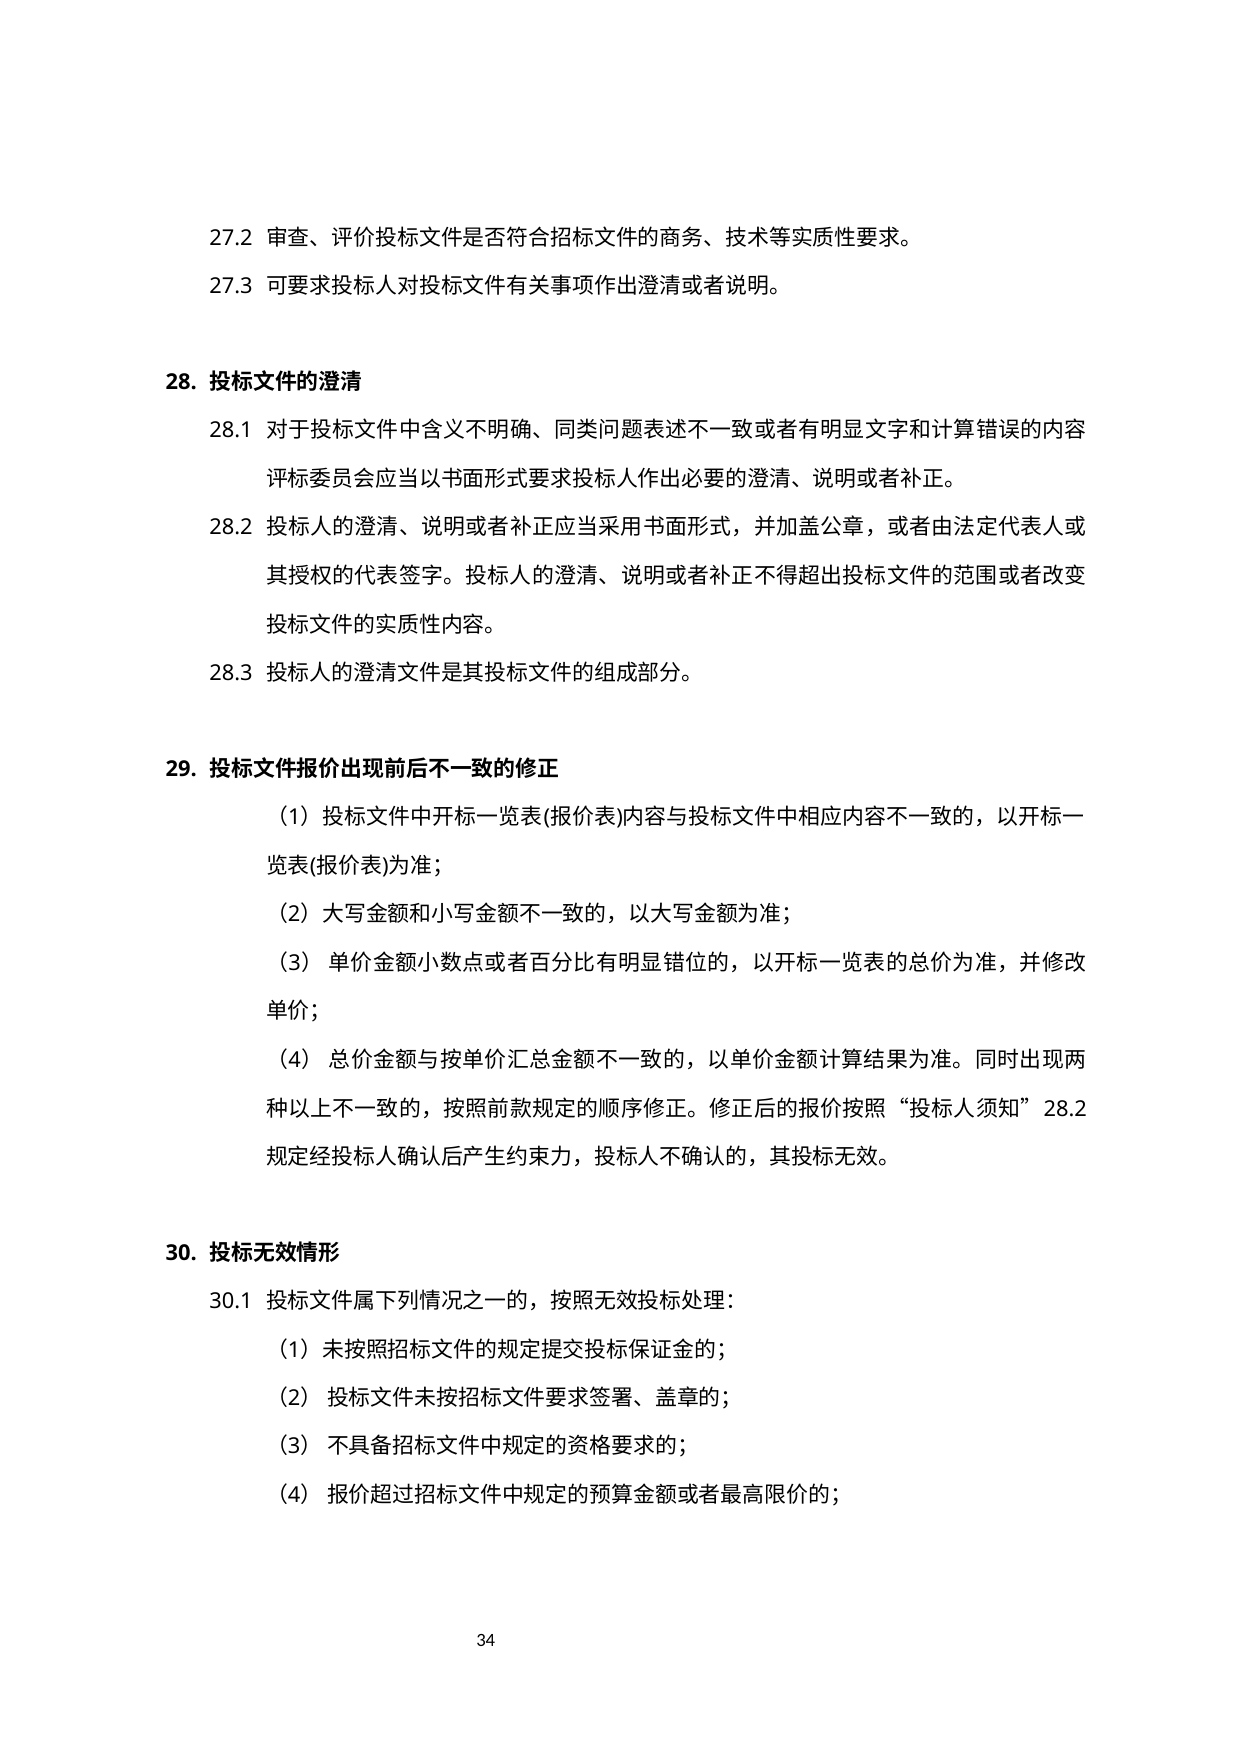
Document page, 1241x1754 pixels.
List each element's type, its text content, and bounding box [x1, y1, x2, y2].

text （2） 投标文件未按招标文件要求签署、盖章的； [266, 1380, 1087, 1412]
text （1）未按照招标文件的规定提交投标保证金的； [266, 1331, 1087, 1364]
list 投标无效情形 [165, 1235, 1087, 1267]
list 对于投标文件中含义不明确、同类问题表述不一致或者有明显文字和计算错误的内容，评标委员会应当以书面形式要求投标人作出必要的澄清、说明或者补正。 [209, 412, 1087, 493]
list 投标人的澄清、说明或者补正应当采用书面形式，并加盖公章，或者由法定代表人或其授权的代表签字。投标人的澄清、说明或者补正不得超出投标文件的范围或者改变投标文件的实质性内容。 [209, 509, 1087, 639]
text （4） 总价金额与按单价汇总金额不一致的，以单价金额计算结果为准。同时出现两种以上不一致的，按照前款规定的顺序修正。修正后的报价按照“投标人须知”28.2规定经投标人确认后产生约束力，投标人不确认的，其投标无效。 [266, 1041, 1087, 1171]
text （3） 不具备招标文件中规定的资格要求的； [266, 1428, 1087, 1461]
list 审查、评价投标文件是否符合招标文件的商务、技术等实质性要求。 [209, 219, 1087, 252]
list 投标人的澄清文件是其投标文件的组成部分。 [209, 655, 1087, 687]
text （3） 单价金额小数点或者百分比有明显错位的，以开标一览表的总价为准，并修改单价； [266, 944, 1087, 1026]
list 投标文件属下列情况之一的，按照无效投标处理： [209, 1283, 1087, 1316]
list 可要求投标人对投标文件有关事项作出澄清或者说明。 [209, 268, 1087, 300]
list 投标文件的澄清 [165, 364, 1087, 396]
text （2）大写金额和小写金额不一致的，以大写金额为准； [266, 896, 1087, 928]
text （4） 报价超过招标文件中规定的预算金额或者最高限价的； [266, 1476, 1087, 1509]
list 投标文件报价出现前后不一致的修正 [165, 751, 1087, 783]
text （1）投标文件中开标一览表(报价表)内容与投标文件中相应内容不一致的，以开标一览表(报价表)为准； [266, 799, 1087, 880]
